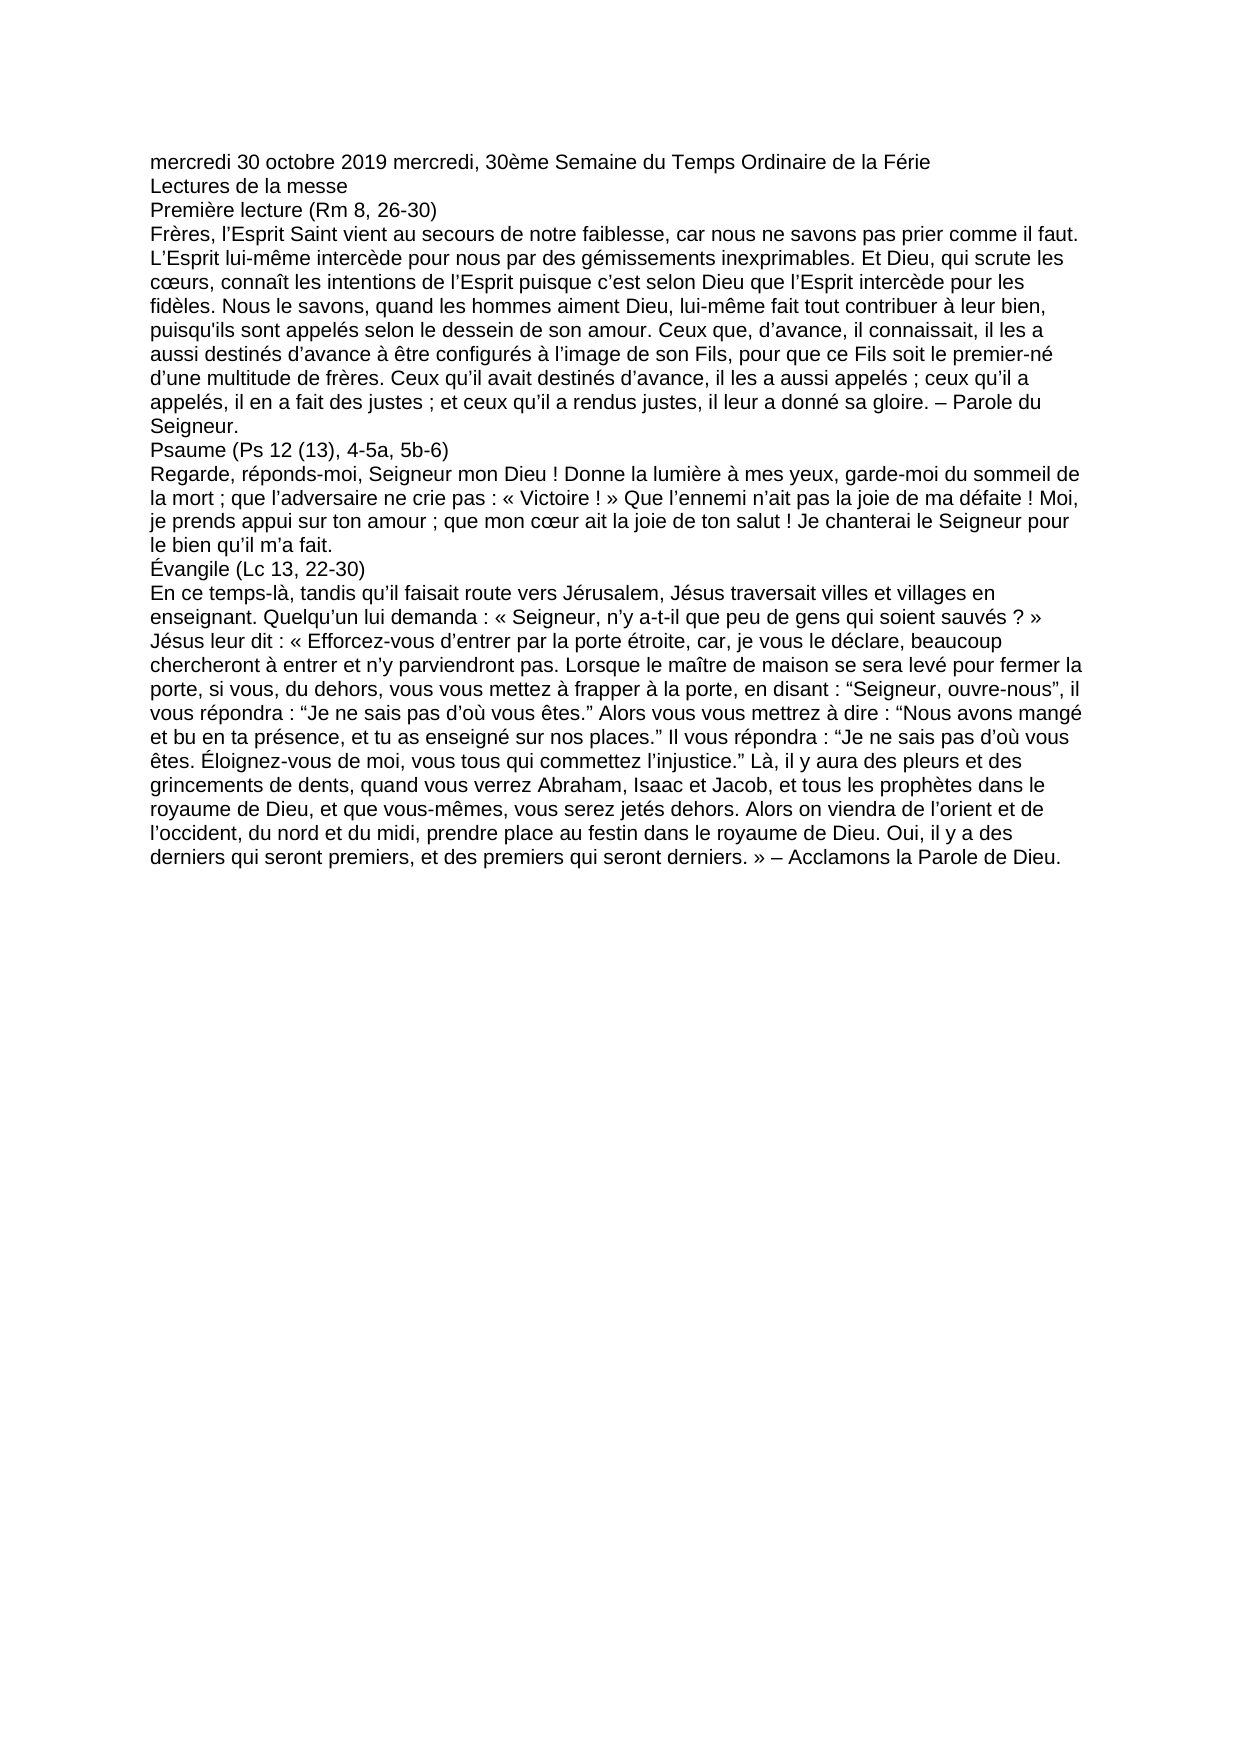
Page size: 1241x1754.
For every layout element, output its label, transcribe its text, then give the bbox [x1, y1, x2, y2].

text Frères, l’Esprit Saint vient au secours de notre faiblesse, car nous ne savons pas prier comme il faut. L’Esprit lui-même intercède pour nous par des gémissements inexprimables. Et Dieu, qui scrute les cœurs, connaît les intentions de l’Esprit puisque c’est selon Dieu que l’Esprit intercède pour les fidèles. Nous le savons, quand les hommes aiment Dieu, lui-même fait tout contribuer à leur bien, puisqu'ils sont appelés selon le dessein de son amour. Ceux que, d’avance, il connaissait, il les a aussi destinés d’avance à être configurés à l’image de son Fils, pour que ce Fils soit le premier-né d’une multitude de frères. Ceux qu’il avait destinés d’avance, il les a aussi appelés ; ceux qu’il a appelés, il en a fait des justes ; et ceux qu’il a rendus justes, il leur a donné sa gloire. – Parole du Seigneur. [150, 222, 1090, 437]
text Regarde, réponds-moi, Seigneur mon Dieu ! Donne la lumière à mes yeux, garde-moi du sommeil de la mort ; que l’adversaire ne crie pas : « Victoire ! » Que l’ennemi n’ait pas la joie de ma défaite ! Moi, je prends appui sur ton amour ; que mon cœur ait la joie de ton salut ! Je chanterai le Seigneur pour le bien qu’il m’a fait. [150, 461, 1090, 557]
text En ce temps-là, tandis qu’il faisait route vers Jérusalem, Jésus traversait villes et villages en enseignant. Quelqu’un lui demanda : « Seigneur, n’y a-t-il que peu de gens qui soient sauvés ? » Jésus leur dit : « Efforcez-vous d’entrer par la porte étroite, car, je vous le déclare, beaucoup chercheront à entrer et n’y parviendront pas. Lorsque le maître de maison se sera levé pour fermer la porte, si vous, du dehors, vous vous mettez à frapper à la porte, en disant : “Seigneur, ouvre-nous”, il vous répondra : “Je ne sais pas d’où vous êtes.” Alors vous vous mettrez à dire : “Nous avons mangé et bu en ta présence, et tu as enseigné sur nos places.” Il vous répondra : “Je ne sais pas d’où vous êtes. Éloignez-vous de moi, vous tous qui commettez l’injustice.” Là, il y aura des pleurs et des grincements de dents, quand vous verrez Abraham, Isaac et Jacob, et tous les prophètes dans le royaume de Dieu, et que vous-mêmes, vous serez jetés dehors. Alors on viendra de l’orient et de l’occident, du nord et du midi, prendre place au festin dans le royaume de Dieu. Oui, il y a des derniers qui seront premiers, et des premiers qui seront derniers. » – Acclamons la Parole de Dieu. [150, 581, 1090, 869]
